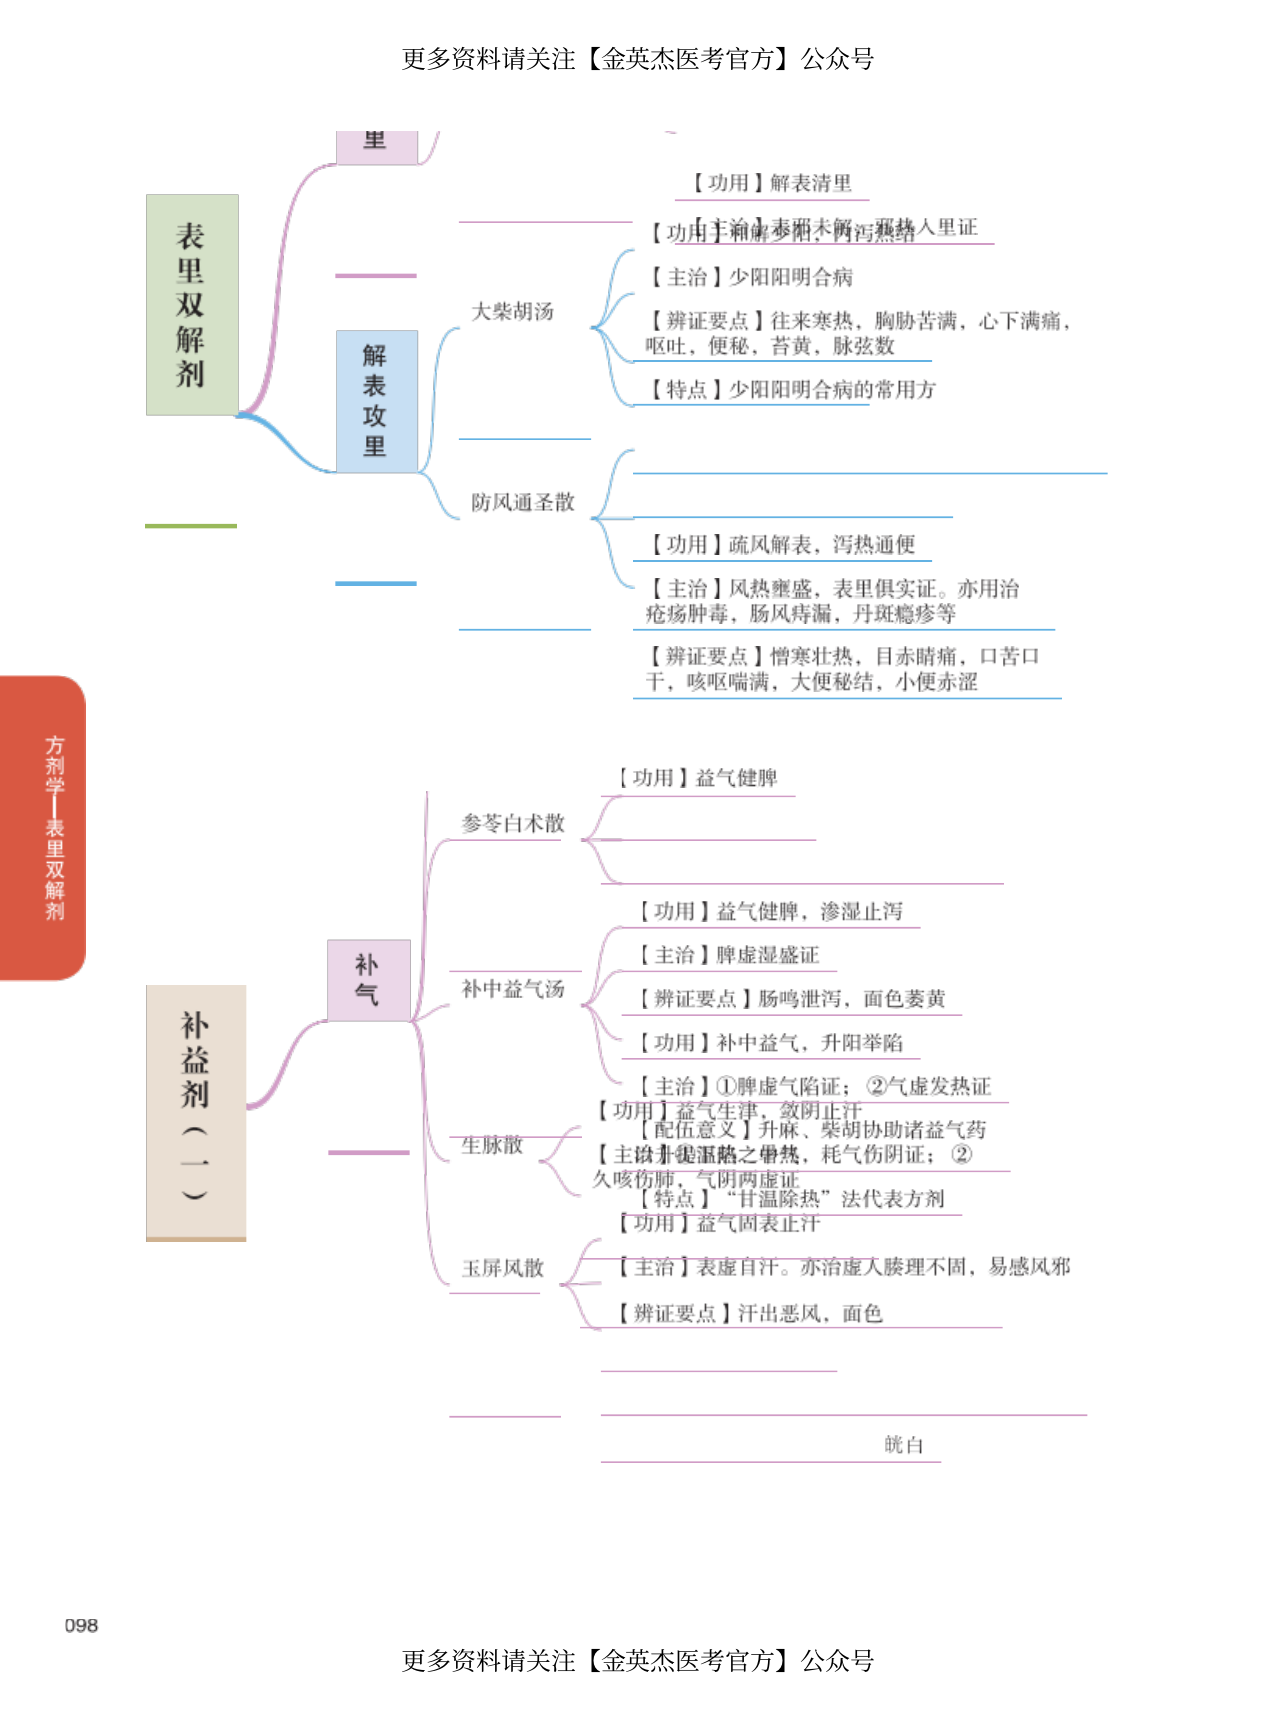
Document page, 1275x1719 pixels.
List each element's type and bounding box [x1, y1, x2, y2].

picture [65, 1619, 99, 1633]
picture [645, 603, 957, 624]
picture [145, 131, 1069, 599]
picture [0, 675, 86, 982]
picture [621, 767, 779, 788]
picture [145, 791, 1071, 1332]
picture [907, 1435, 923, 1455]
picture [885, 1435, 904, 1455]
picture [646, 646, 1038, 692]
